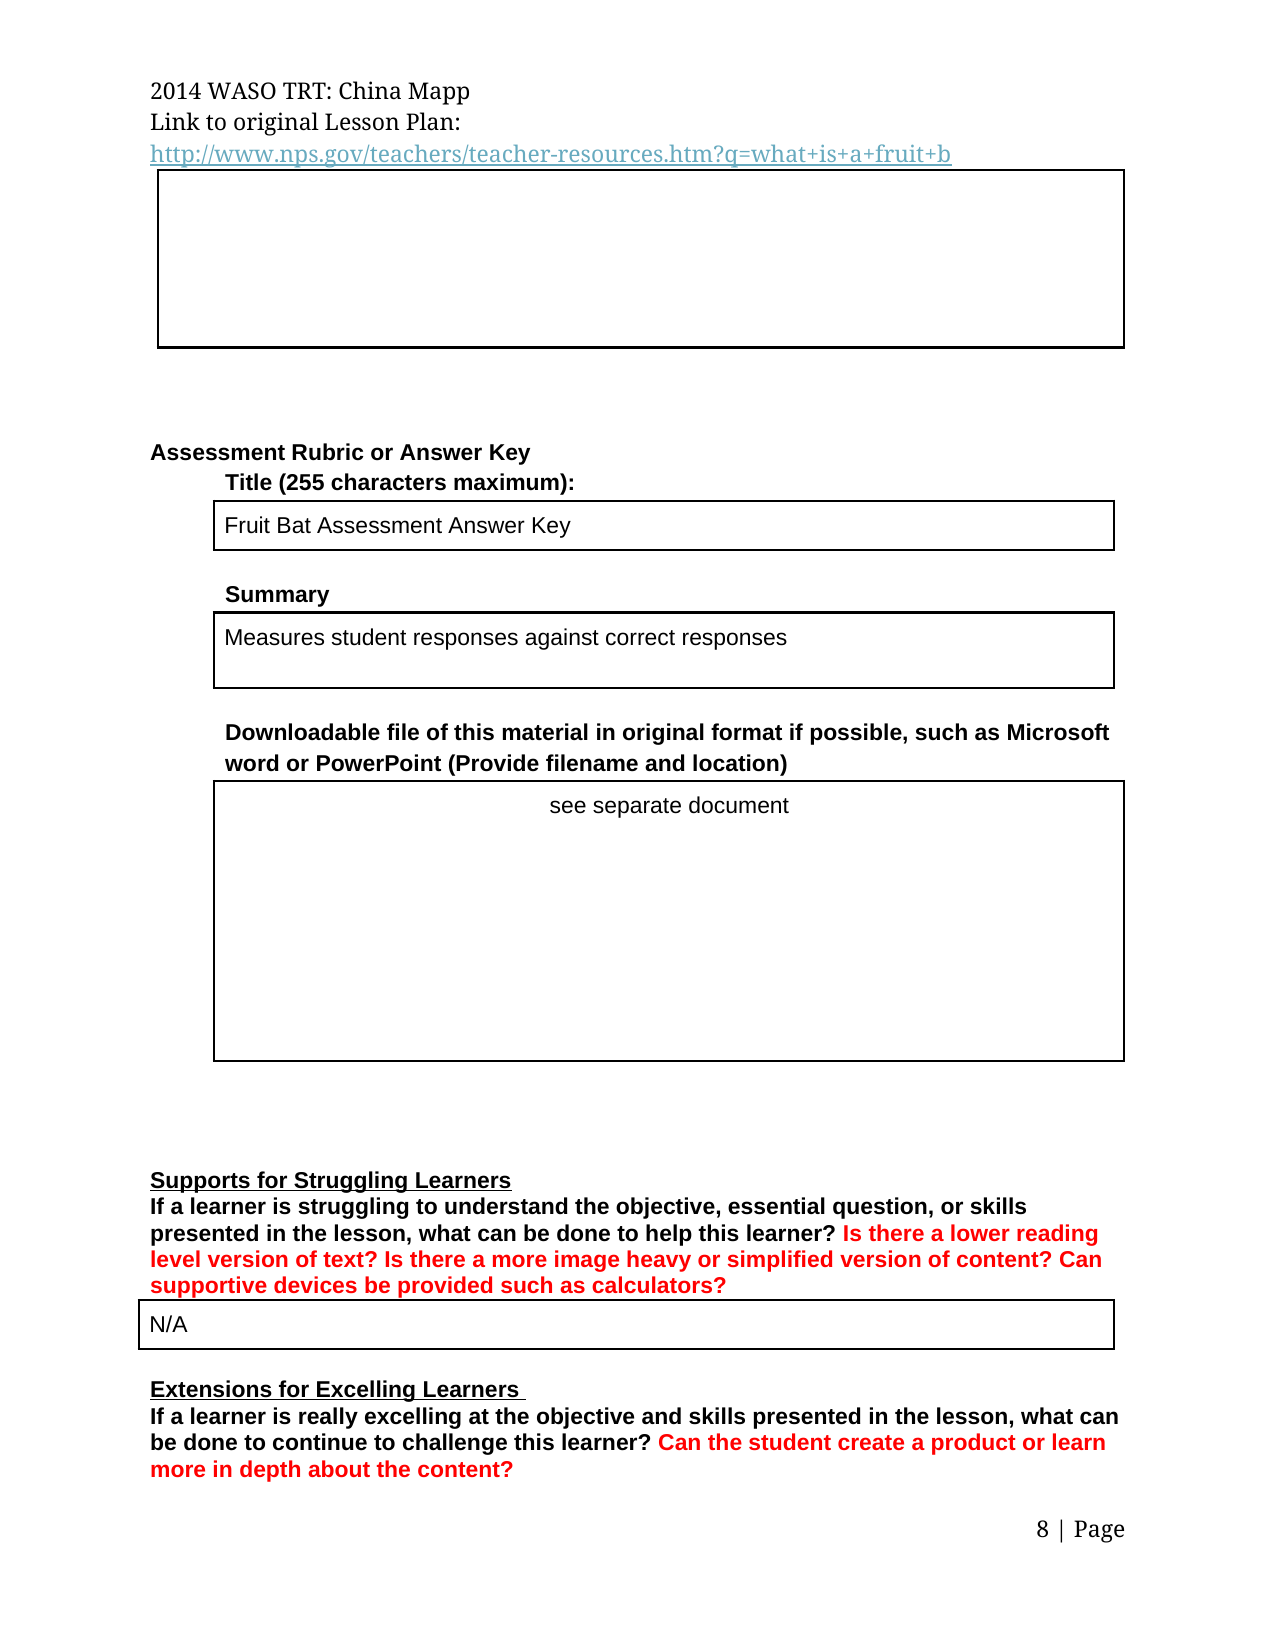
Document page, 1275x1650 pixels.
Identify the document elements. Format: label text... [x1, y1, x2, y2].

table_header N/A [140, 1301, 1113, 1348]
table_header see separate document [215, 782, 1123, 1059]
text If a learner is really excelling at the objective and skills presented in the lesson, what can be done to continue to challenge this learner? Can the student create a product or learn more in depth about the content? [150, 1403, 1125, 1482]
text Assessment Rubric or Answer Key [150, 439, 1125, 466]
table_header Measures student responses against correct responses [215, 614, 1113, 687]
table_header Fruit Bat Assessment Answer Key [215, 502, 1113, 549]
text Extensions for Excelling Learners [150, 1376, 1125, 1403]
text If a learner is struggling to understand the objective, essential question, or skills presented in the lesson, what can be done to help this learner? Is there a lower reading level version of text? Is there a more image heavy or simplified version of content? Can supportive devices be provided such as calculators? [150, 1193, 1125, 1299]
text Title (255 characters maximum): [225, 469, 1125, 496]
text Downloadable file of this material in original format if possible, such as Microsoft word or PowerPoint (Provide filename and location) [225, 719, 1125, 776]
text Supports for Struggling Learners [150, 1167, 1125, 1193]
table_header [159, 171, 1123, 346]
text Summary [225, 581, 1125, 607]
